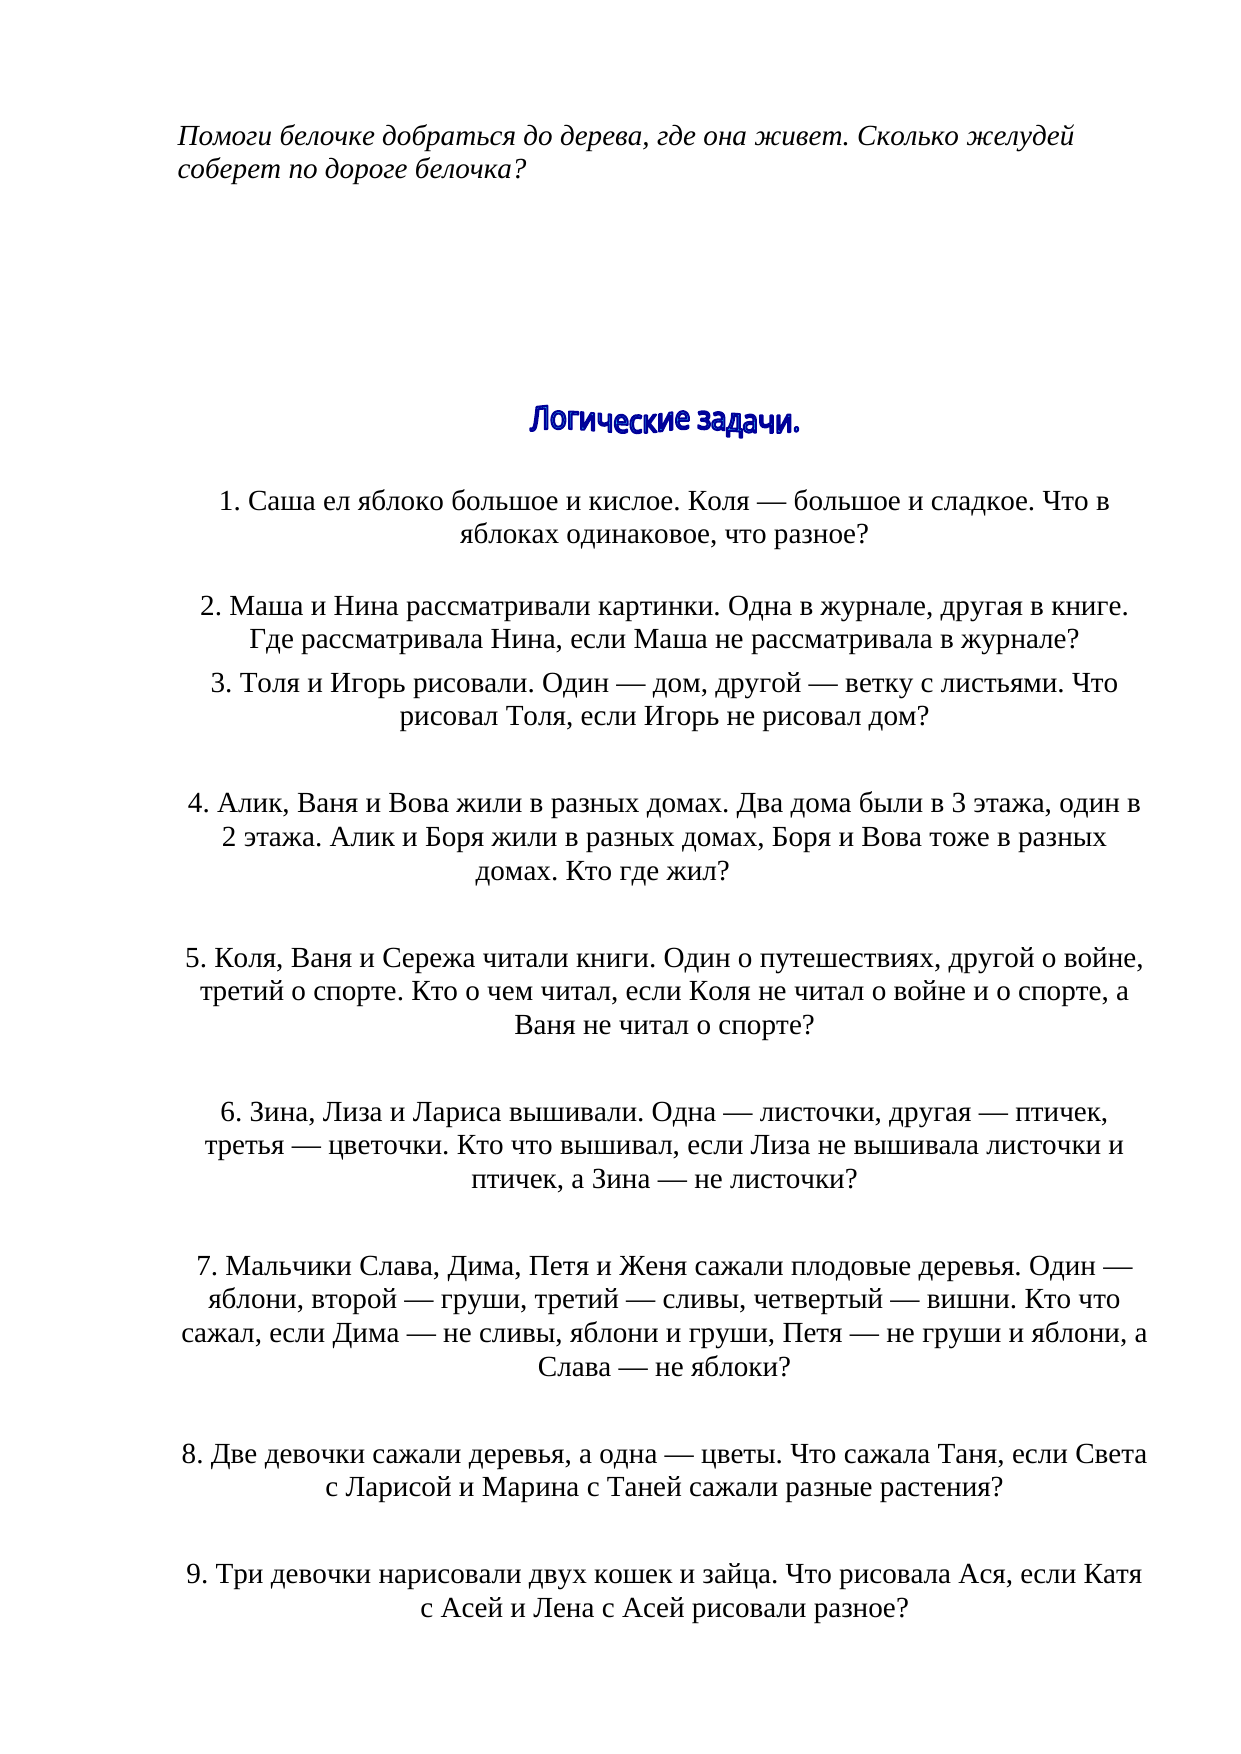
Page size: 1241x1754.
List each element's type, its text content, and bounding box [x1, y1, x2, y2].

text 5. Коля, Ваня и Сережа читали книги. Один о путешествиях, другой о войне, третий о спорте. Кто о чем читал, если Коля не читал о войне и о спорте, а Ваня не читал о спорте? [177, 940, 1152, 1040]
text 1. Саша ел яблоко большое и кислое. Коля — большое и сладкое. Что в яблоках одинаковое, что разное? [177, 483, 1152, 578]
text 9. Три девочки нарисовали двух кошек и зайца. Что рисовала Ася, если Катя с Асей и Лена с Асей рисовали разное? [177, 1556, 1152, 1623]
text Помоги белочке добраться до дерева, где она живет. Сколько желудей соберет по дороге белочка? [177, 118, 1152, 185]
text 4. Алик, Ваня и Вова жили в разных домах. Два дома были в 3 этажа, один в 2 этажа. Алик и Боря жили в разных домах, Боря и Вова тоже в разных домах. Кто где жил? [177, 786, 1152, 886]
text 7. Мальчики Слава, Дима, Петя и Женя сажали плодовые деревья. Один — яблони, второй — груши, третий — сливы, четвертый — вишни. Кто что сажал, если Дима — не сливы, яблони и груши, Петя — не груши и яблони, а Слава — не яблоки? [177, 1248, 1152, 1382]
text 3. Толя и Игорь рисовали. Один — дом, другой — ветку с листьями. Что рисовал Толя, если Игорь не рисовал дом? [177, 665, 1152, 732]
text 2. Маша и Нина рассматривали картинки. Одна в журнале, другая в книге. Где рассматривала Нина, если Маша не рассматривала в журнале? [177, 588, 1152, 655]
text 6. Зина, Лиза и Лариса вышивали. Одна — листочки, другая — птичек, третья — цветочки. Кто что вышивал, если Лиза не вышивала листочки и птичек, а Зина — не листочки? [177, 1094, 1152, 1194]
text 8. Две девочки сажали деревья, а одна — цветы. Что сажала Таня, если Света с Ларисой и Марина с Таней сажали разные растения? [177, 1436, 1152, 1503]
